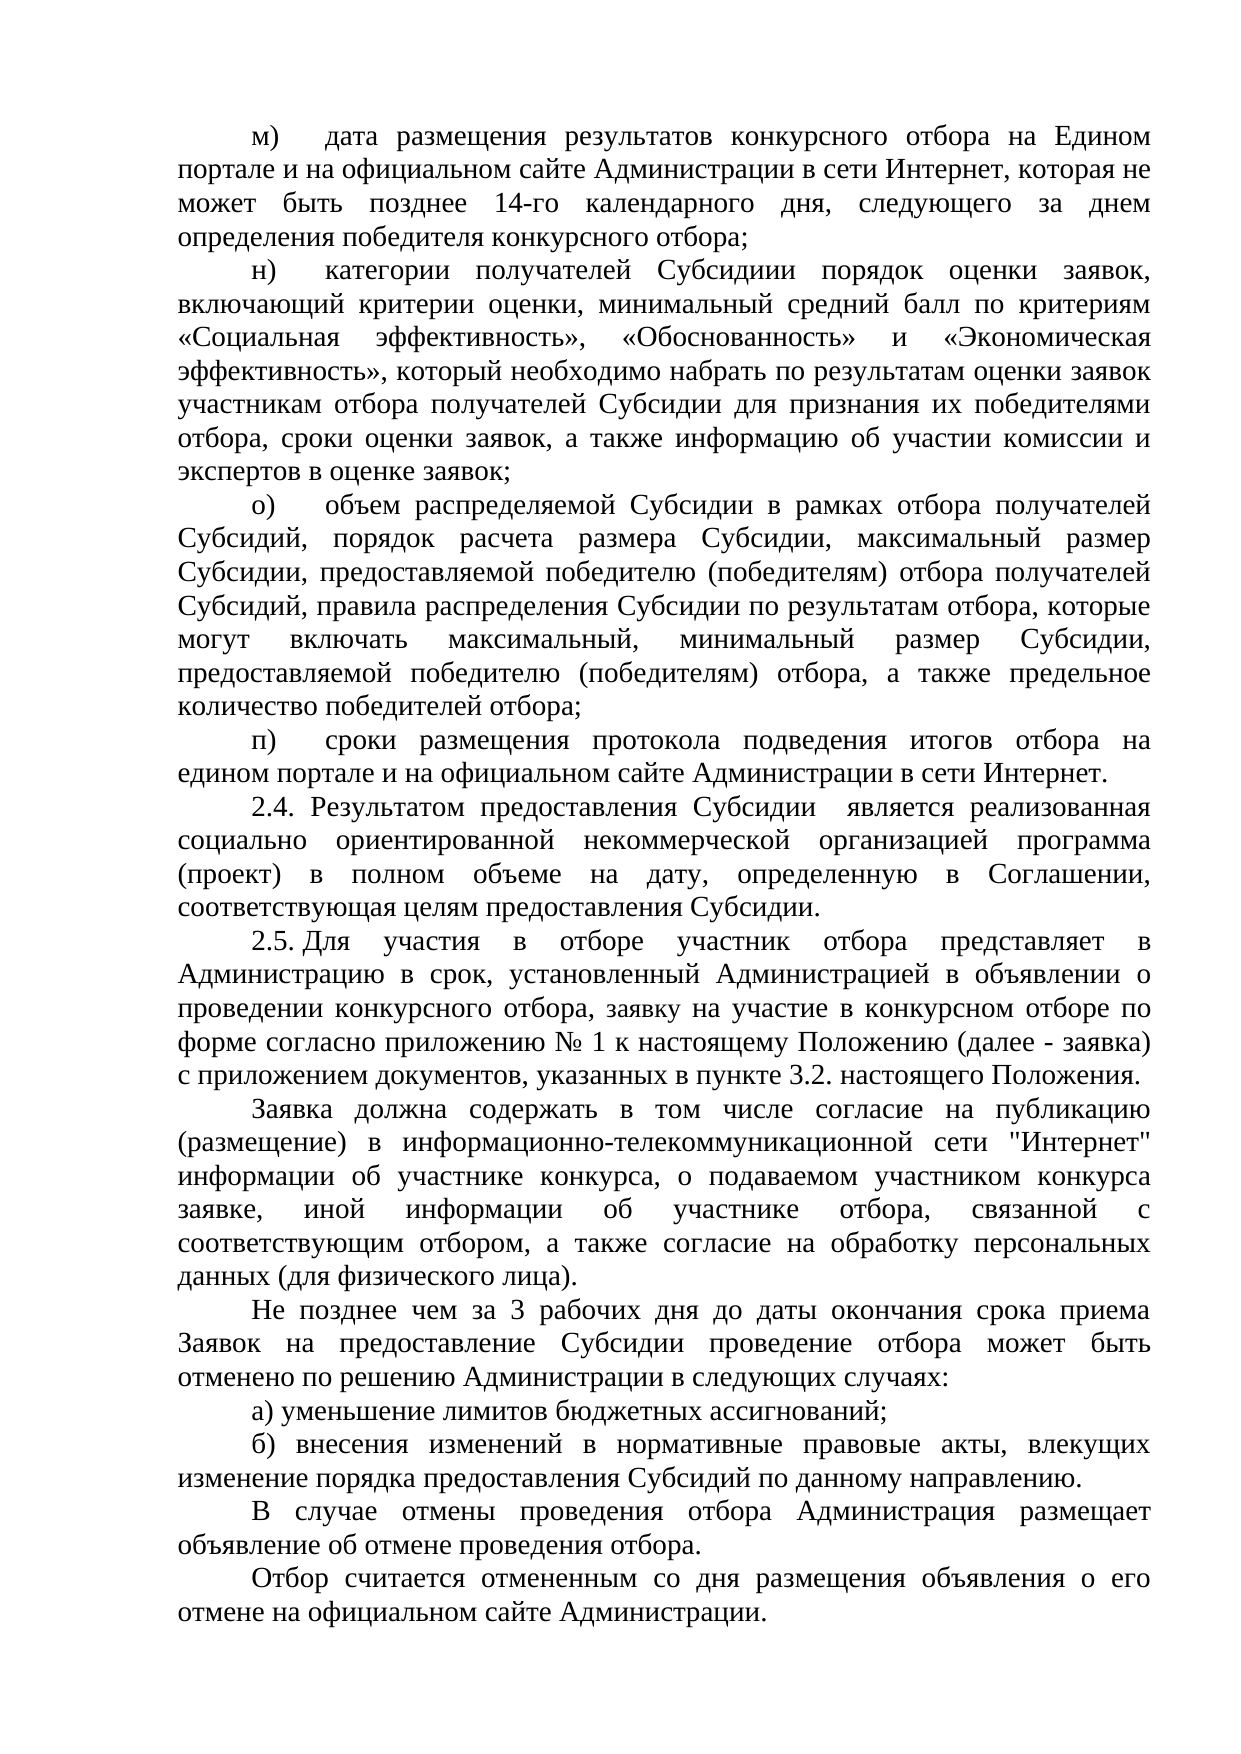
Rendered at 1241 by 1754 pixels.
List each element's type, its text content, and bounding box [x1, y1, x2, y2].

text Не позднее чем за 3 рабочих дня до даты окончания срока приема Заявок на предоставление Субсидии проведение отбора может быть отменено по решению Администрации в следующих случаях: [177, 1292, 1152, 1393]
text а) уменьшение лимитов бюджетных ассигнований; [177, 1393, 1152, 1426]
text 2.5. Для участия в отборе участник отбора представляет в Администрацию в срок, установленный Администрацией в объявлении о проведении конкурсного отбора, заявку на участие в конкурсном отборе по форме согласно приложению № 1 к настоящему Положению (далее - заявка) с приложением документов, указанных в пункте 3.2. настоящего Положения. [177, 923, 1152, 1091]
text 2.4. Результатом предоставления Субсидии является реализованная социально ориентированной некоммерческой организацией программа (проект) в полном объеме на дату, определенную в Соглашении, соответствующая целям предоставления Субсидии. [177, 789, 1152, 923]
list категории получателей Субсидиии порядок оценки заявок, включающий критерии оценки, минимальный средний балл по критериям «Социальная эффективность», «Обоснованность» и «Экономическая эффективность», который необходимо набрать по результатам оценки заявок участникам отбора получателей Субсидии для признания их победителями отбора, сроки оценки заявок, а также информацию об участии комиссии и экспертов в оценке заявок; [177, 252, 1152, 487]
text Отбор считается отмененным со дня размещения объявления о его отмене на официальном сайте Администрации. [177, 1560, 1152, 1627]
list объем распределяемой Субсидии в рамках отбора получателей Субсидий, порядок расчета размера Субсидии, максимальный размер Субсидии, предоставляемой победителю (победителям) отбора получателей Субсидий, правила распределения Субсидии по результатам отбора, которые могут включать максимальный, минимальный размер Субсидии, предоставляемой победителю (победителям) отбора, а также предельное количество победителей отбора; [177, 487, 1152, 722]
text В случае отмены проведения отбора Администрация размещает объявление об отмене проведения отбора. [177, 1493, 1152, 1560]
text б) внесения изменений в нормативные правовые акты, влекущих изменение порядка предоставления Субсидий по данному направлению. [177, 1426, 1152, 1493]
list дата размещения результатов конкурсного отбора на Едином портале и на официальном сайте Администрации в сети Интернет, которая не может быть позднее 14-го календарного дня, следующего за днем определения победителя конкурсного отбора; [177, 118, 1152, 252]
list сроки размещения протокола подведения итогов отбора на едином портале и на официальном сайте Администрации в сети Интернет. [177, 722, 1152, 789]
text Заявка должна содержать в том числе согласие на публикацию (размещение) в информационно-телекоммуникационной сети "Интернет" информации об участнике конкурса, о подаваемом участником конкурса заявке, иной информации об участнике отбора, связанной с соответствующим отбором, а также согласие на обработку персональных данных (для физического лица). [177, 1091, 1152, 1292]
